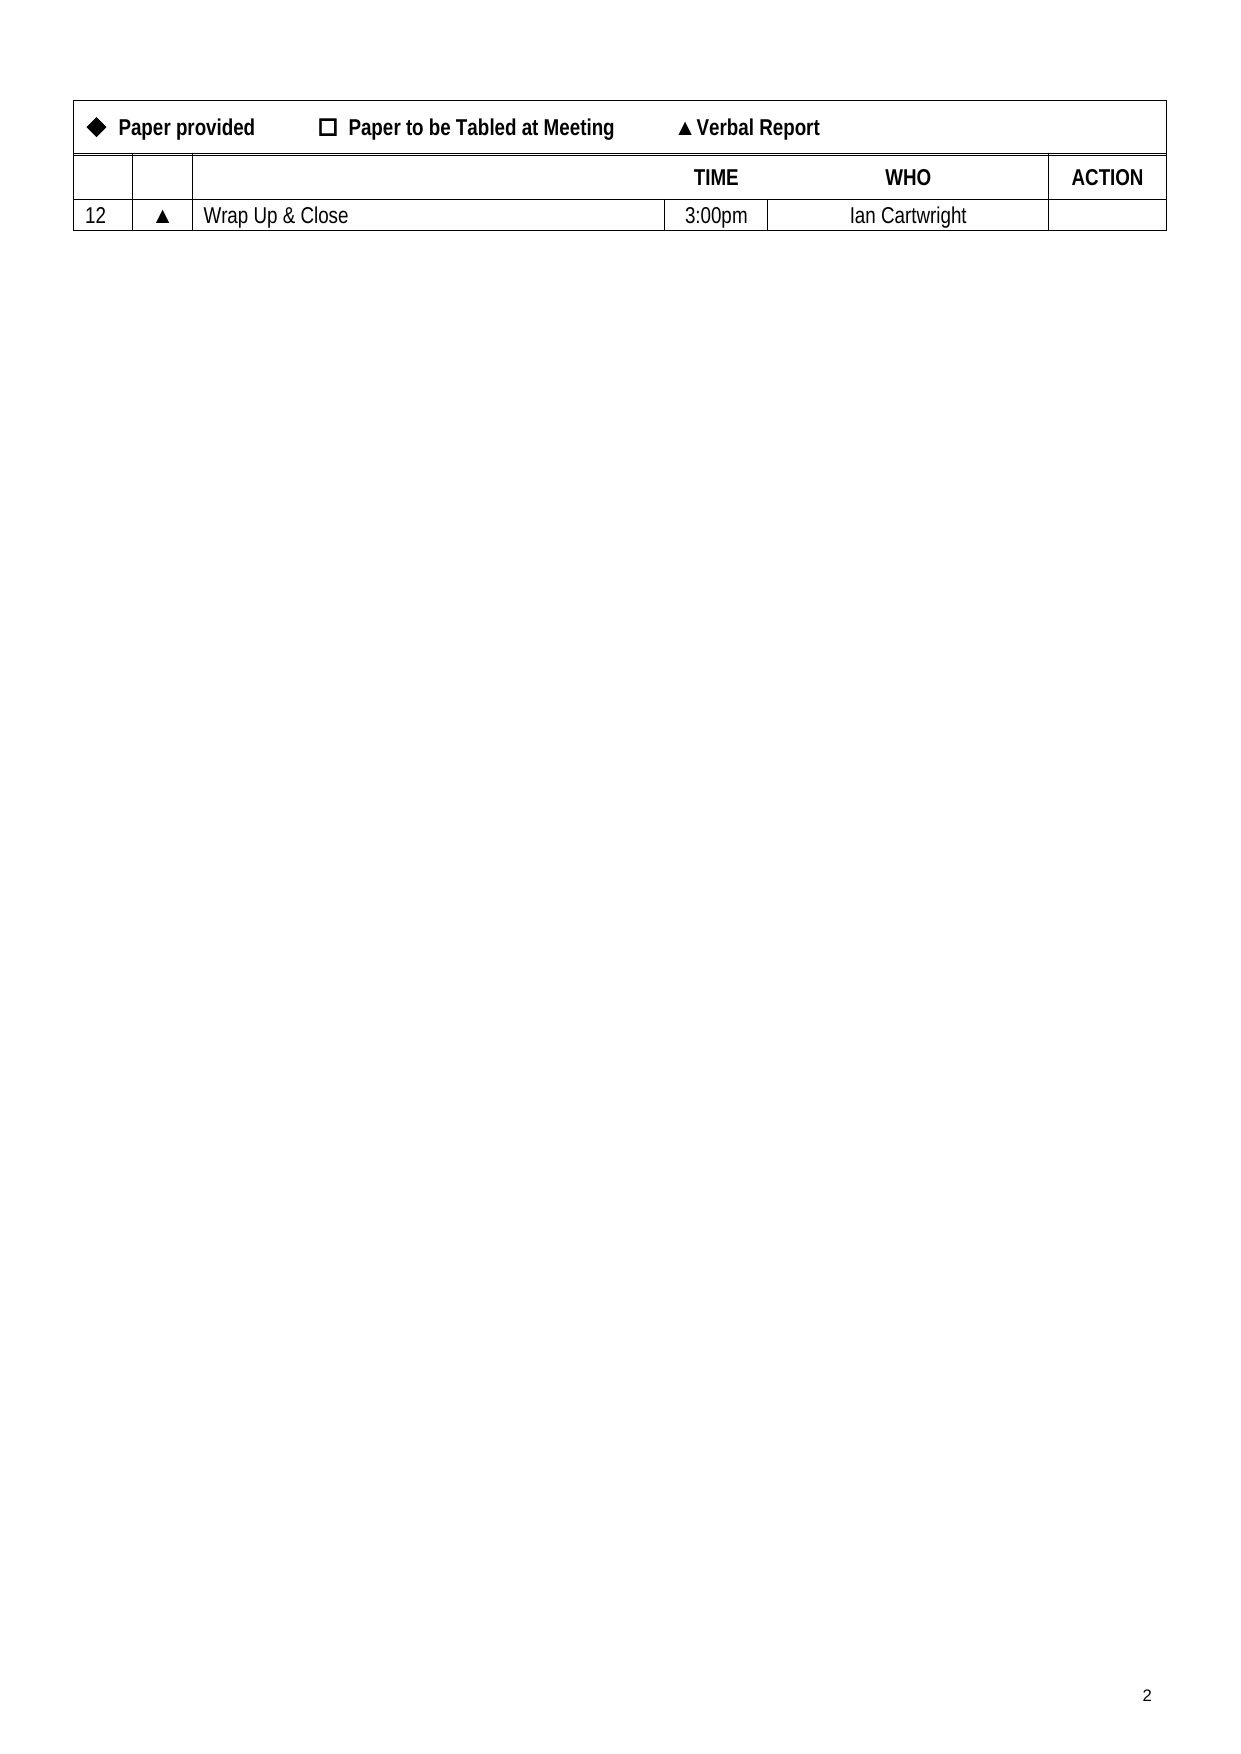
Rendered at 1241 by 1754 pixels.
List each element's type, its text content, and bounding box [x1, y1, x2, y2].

table_cell ACTION [1049, 156, 1166, 199]
table_cell ▲ [133, 200, 192, 230]
table_header Paper provided Paper to be Tabled at Meeting ▲Verbal Report [74, 101, 1166, 153]
table_cell 12 [74, 200, 132, 230]
table_cell 3:00pm [665, 200, 767, 230]
table_cell Ian Cartwright [768, 200, 1048, 230]
table_cell [133, 156, 192, 199]
table_cell [1049, 200, 1166, 230]
table_cell WHO [768, 156, 1048, 199]
table_cell TIME [665, 156, 768, 199]
table_cell [74, 156, 132, 199]
table_cell Wrap Up & Close [193, 200, 664, 230]
table_cell [193, 156, 664, 199]
